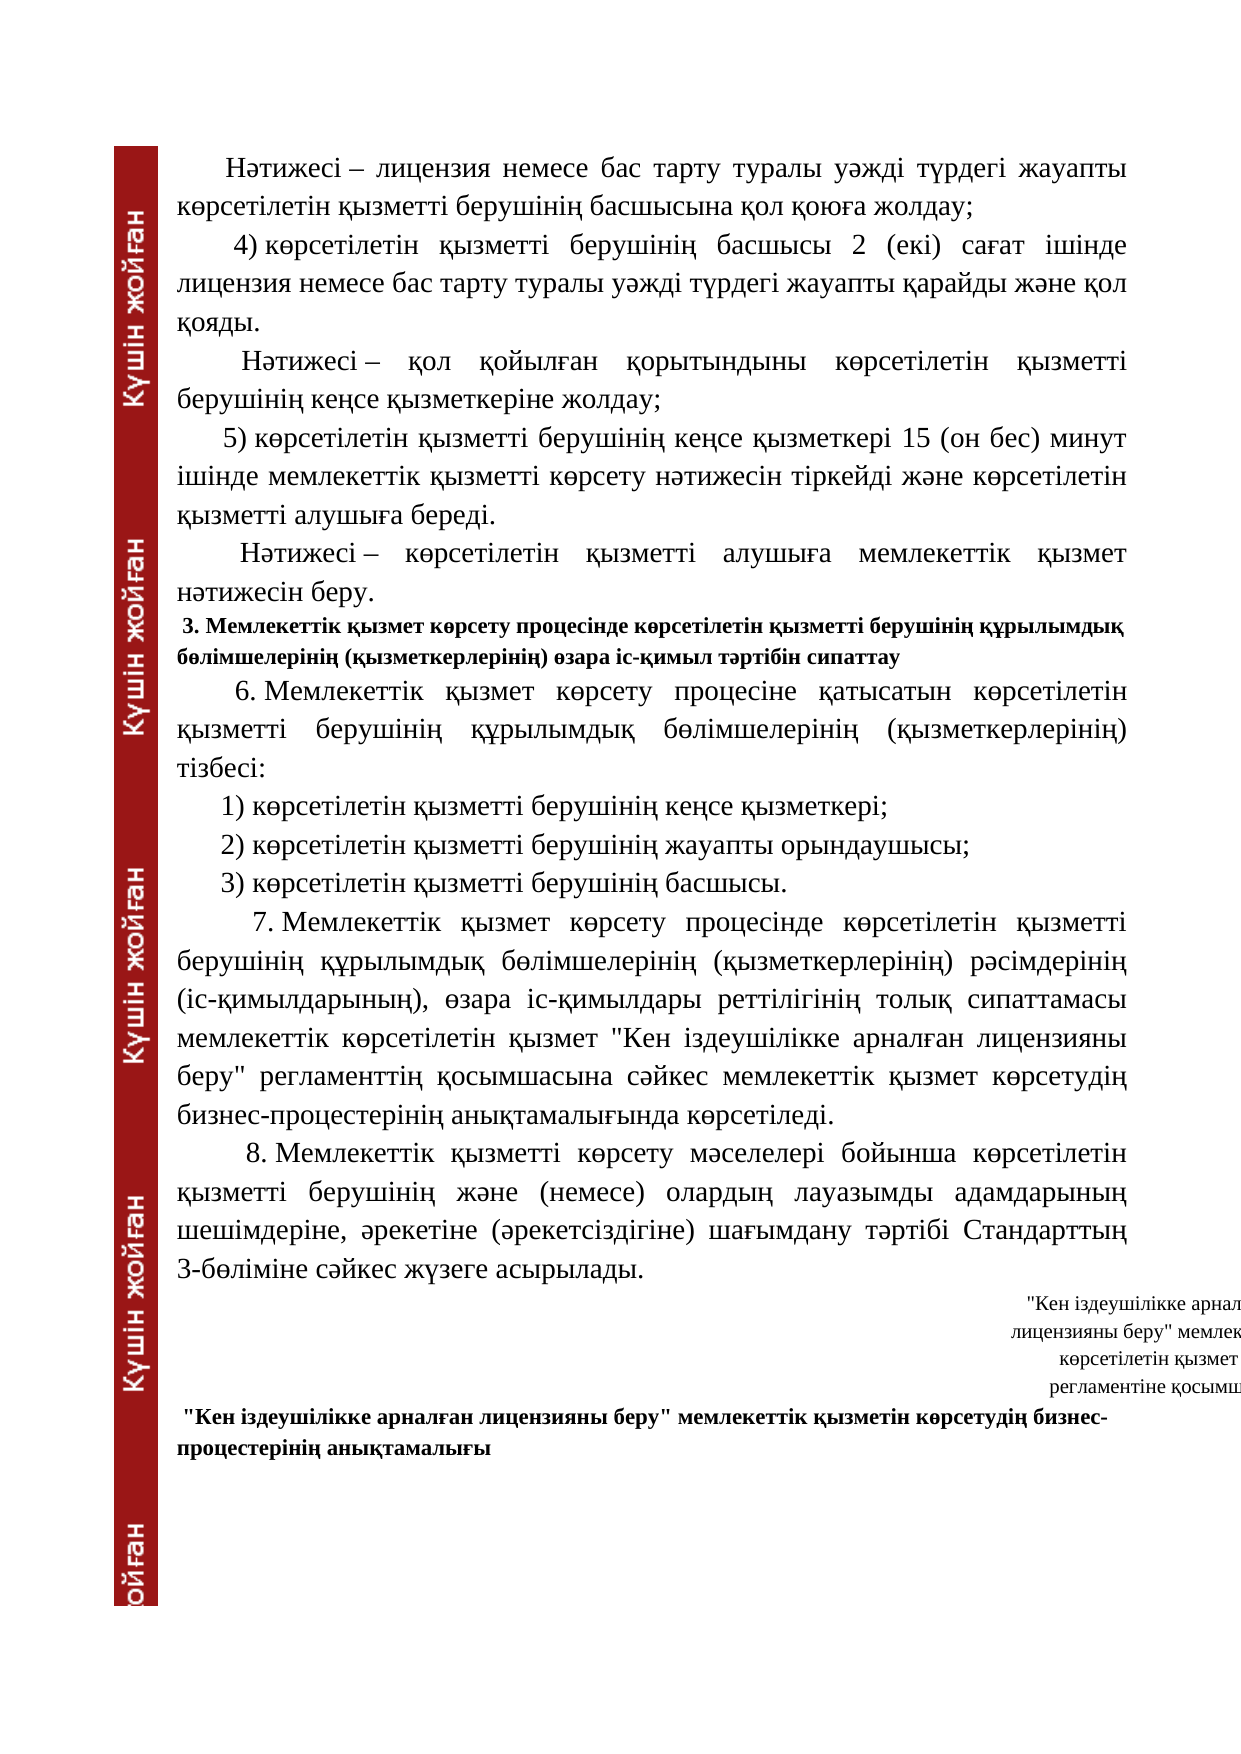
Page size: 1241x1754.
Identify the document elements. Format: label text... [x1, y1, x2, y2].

picture [114, 530, 158, 535]
picture [114, 1130, 158, 1135]
picture [114, 861, 158, 866]
text 3. Мемлекеттік қызмет көрсету процесінде көрсетілетін қызметті берушінің құрылымдық бөлімшелерінің (қызметкерлерінің) өзара іс-қимыл тәртібін сипаттау [112, 612, 1128, 669]
picture [114, 783, 158, 788]
text "Кен іздеушілікке арналған лицензияны беру" мемлекеттік қызметін көрсетудің бизнес-процестерінің анықтамалығы [112, 1403, 1128, 1460]
picture [114, 669, 158, 673]
picture [114, 1460, 158, 1606]
text 4) көрсетілетін қызметті берушінің басшысы 2 (екі) сағат ішінде лицензия немесе бас тарту туралы уәжді түрдегі жауапты қарайды және қол қояды. [112, 227, 1128, 338]
picture [114, 146, 158, 150]
text 6. Мемлекеттік қызмет көрсету процесіне қатысатын көрсетілетін қызметті берушінің құрылымдық бөлімшелерінің (қызметкерлерінің) тізбесі: [112, 673, 1128, 783]
text 1) көрсетілетін қызметті берушінің кеңсе қызметкері; [112, 788, 1128, 822]
text 3) көрсетілетін қызметті берушінің басшысы. [112, 866, 1128, 899]
picture [114, 338, 158, 343]
picture [114, 415, 158, 420]
text Нәтижесі – лицензия немесе бас тарту туралы уәжді түрдегі жауапты көрсетілетін қызметті берушінің басшысына қол қоюға жолдау; [112, 150, 1128, 222]
text Нәтижесі – көрсетілетін қызметті алушыға мемлекеттік қызмет нәтижесін беру. [112, 535, 1128, 607]
picture [114, 899, 158, 904]
picture [114, 222, 158, 227]
table_header "Кен іздеушілікке арналған лицензияны беру" мемлекеттік көрсетілетін қызмет регламентіне қосымша [912, 1290, 1240, 1403]
text 7. Мемлекеттік қызмет көрсету процесінде көрсетілетін қызметті берушінің құрылымдық бөлімшелерінің (қызметкерлерінің) рәсімдерінің (іс-қимылдарының), өзара іс-қимылдары реттілігінің толық сипаттамасы мемлекеттік көрсетілетін қызмет "Кен іздеушілікке арналған лицензияны беру" регламенттің қосымшасына сәйкес мемлекеттік қызмет көрсетудің бизнес-процестерінің анықтамалығында көрсетіледі. [112, 904, 1128, 1130]
table_header [101, 1290, 912, 1403]
text 2) көрсетілетін қызметті берушінің жауапты орындаушысы; [112, 827, 1128, 861]
picture [114, 822, 158, 827]
picture [114, 1284, 158, 1290]
text Нәтижесі – қол қойылған қорытындыны көрсетілетін қызметті берушінің кеңсе қызметкеріне жолдау; [112, 343, 1128, 415]
text 8. Мемлекеттік қызметті көрсету мәселелері бойынша көрсетілетін қызметті берушінің және (немесе) олардың лауазымды адамдарының шешімдеріне, әрекетіне (әрекетсіздігіне) шағымдану тәртібі Стандарттың 3-бөліміне сәйкес жүзеге асырылады. [112, 1135, 1128, 1284]
text 5) көрсетілетін қызметті берушінің кеңсе қызметкері 15 (он бес) минут ішінде мемлекеттік қызметті көрсету нәтижесін тіркейді және көрсетілетін қызметті алушыға береді. [112, 420, 1128, 530]
picture [114, 607, 158, 612]
